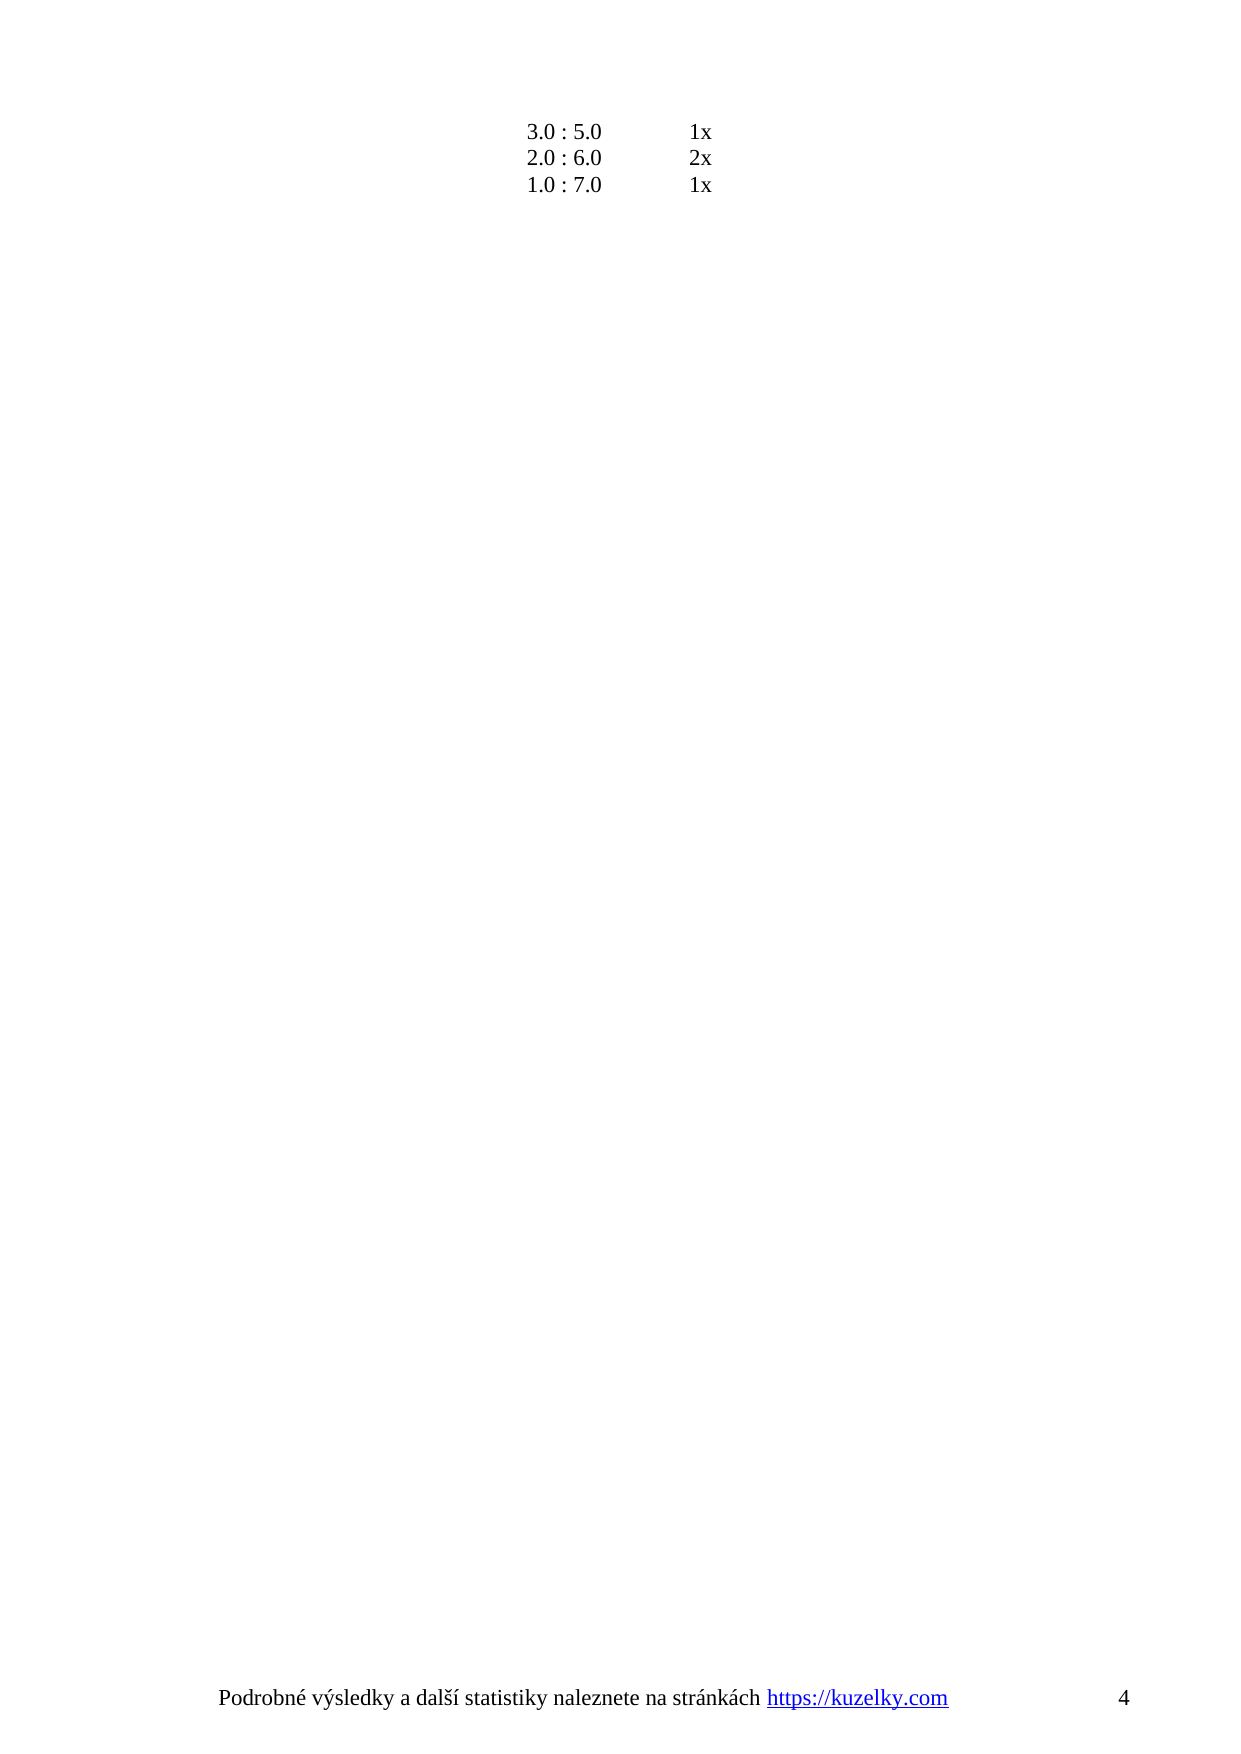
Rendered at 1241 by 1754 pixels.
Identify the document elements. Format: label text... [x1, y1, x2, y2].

text 1.0 : 7.0 1x [106, 171, 1134, 197]
text 2.0 : 6.0 2x [106, 144, 1134, 171]
text 3.0 : 5.0 1x [106, 118, 1134, 144]
